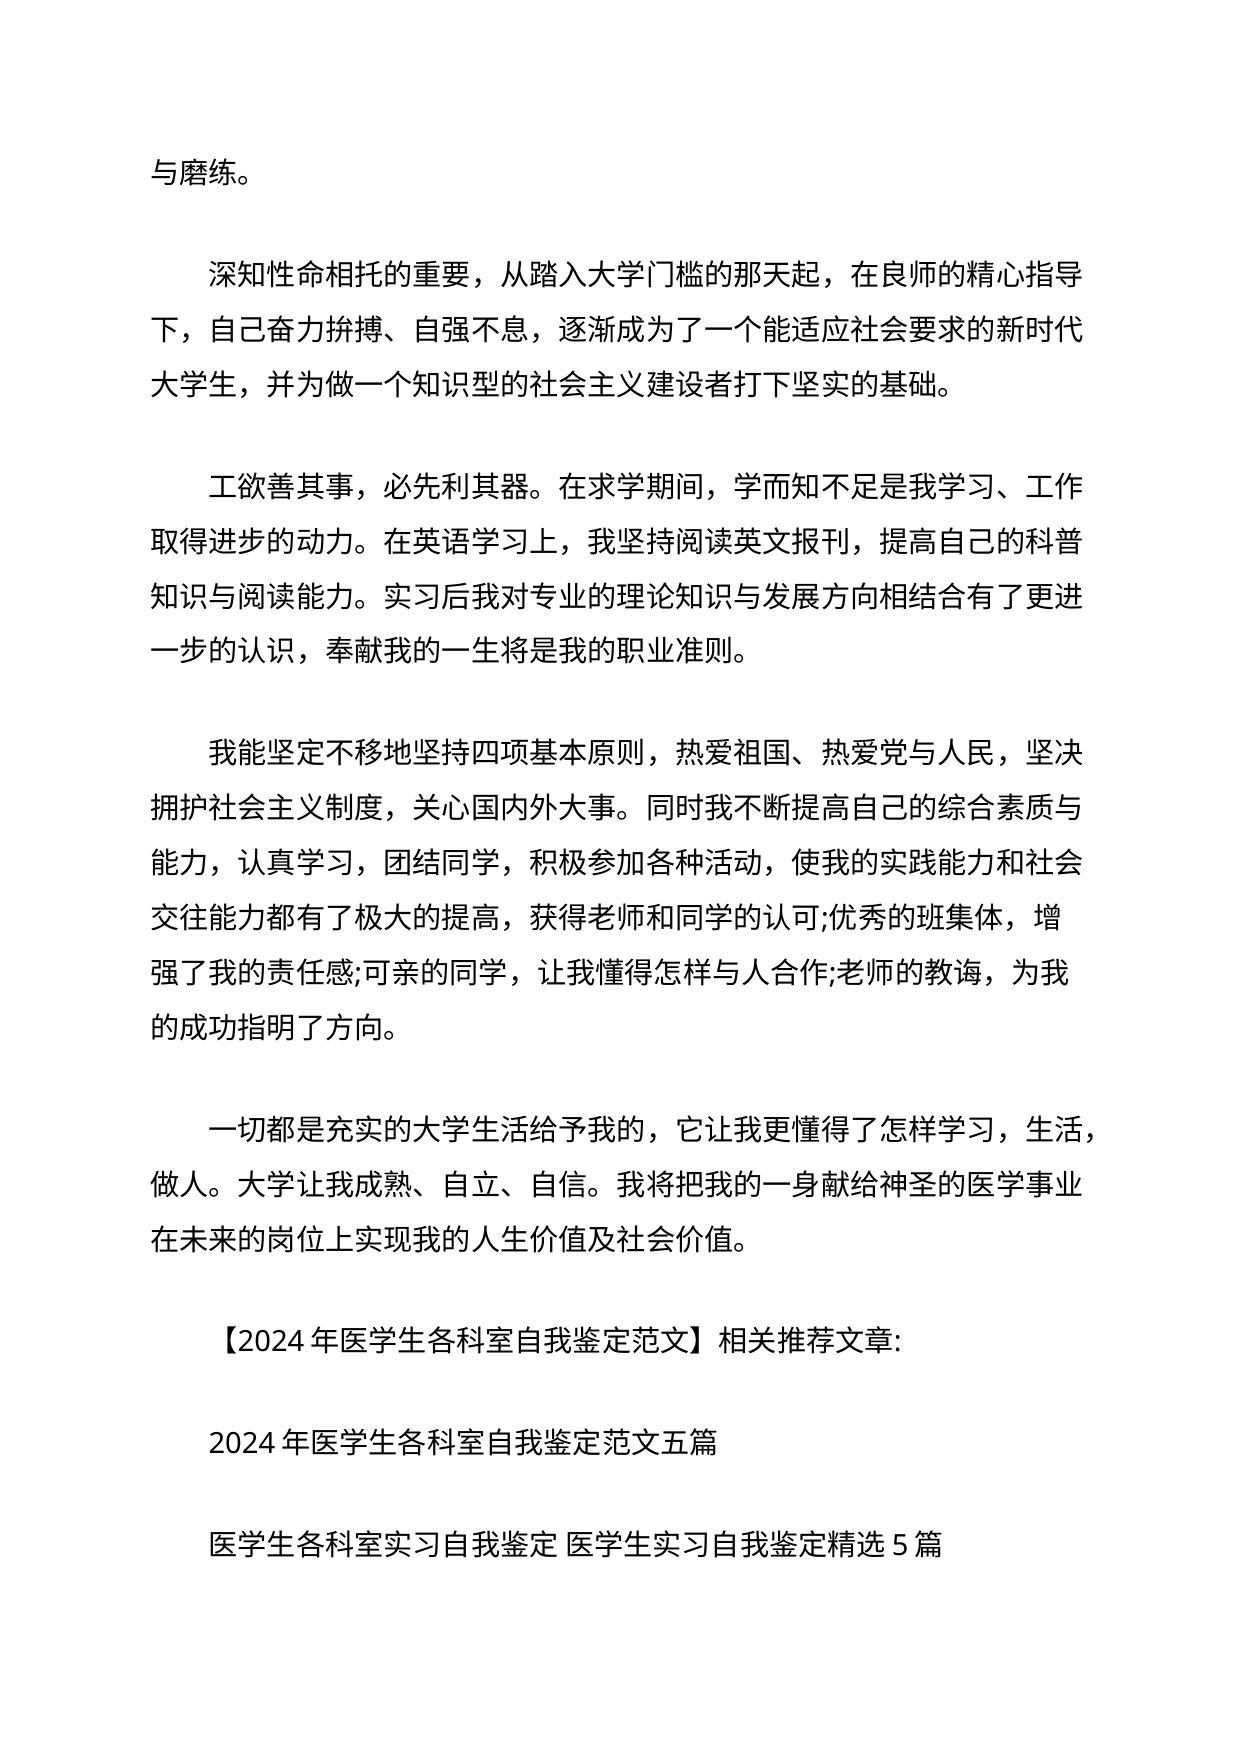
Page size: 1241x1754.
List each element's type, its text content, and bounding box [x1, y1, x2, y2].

text 我能坚定不移地坚持四项基本原则，热爱祖国、热爱党与人民，坚决拥护社会主义制度，关心国内外大事。同时我不断提高自己的综合素质与能力，认真学习，团结同学，积极参加各种活动，使我的实践能力和社会交往能力都有了极大的提高，获得老师和同学的认可;优秀的班集体，增强了我的责任感;可亲的同学，让我懂得怎样与人合作;老师的教诲，为我的成功指明了方向。 [150, 730, 1090, 1047]
text 医学生各科室实习自我鉴定 医学生实习自我鉴定精选5篇 [150, 1522, 1090, 1564]
text 一切都是充实的大学生活给予我的，它让我更懂得了怎样学习，生活，做人。大学让我成熟、自立、自信。我将把我的一身献给神圣的医学事业在未来的岗位上实现我的人生价值及社会价值。 [150, 1106, 1090, 1258]
text 【2024年医学生各科室自我鉴定范文】相关推荐文章: [150, 1318, 1090, 1360]
text 工欲善其事，必先利其器。在求学期间，学而知不足是我学习、工作取得进步的动力。在英语学习上，我坚持阅读英文报刊，提高自己的科普知识与阅读能力。实习后我对专业的理论知识与发展方向相结合有了更进一步的认识，奉献我的一生将是我的职业准则。 [150, 463, 1090, 670]
text 2024年医学生各科室自我鉴定范文五篇 [150, 1420, 1090, 1462]
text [150, 150, 1090, 192]
text 深知性命相托的重要，从踏入大学门槛的那天起，在良师的精心指导下，自己奋力拚搏、自强不息，逐渐成为了一个能适应社会要求的新时代大学生，并为做一个知识型的社会主义建设者打下坚实的基础。 [150, 252, 1090, 404]
